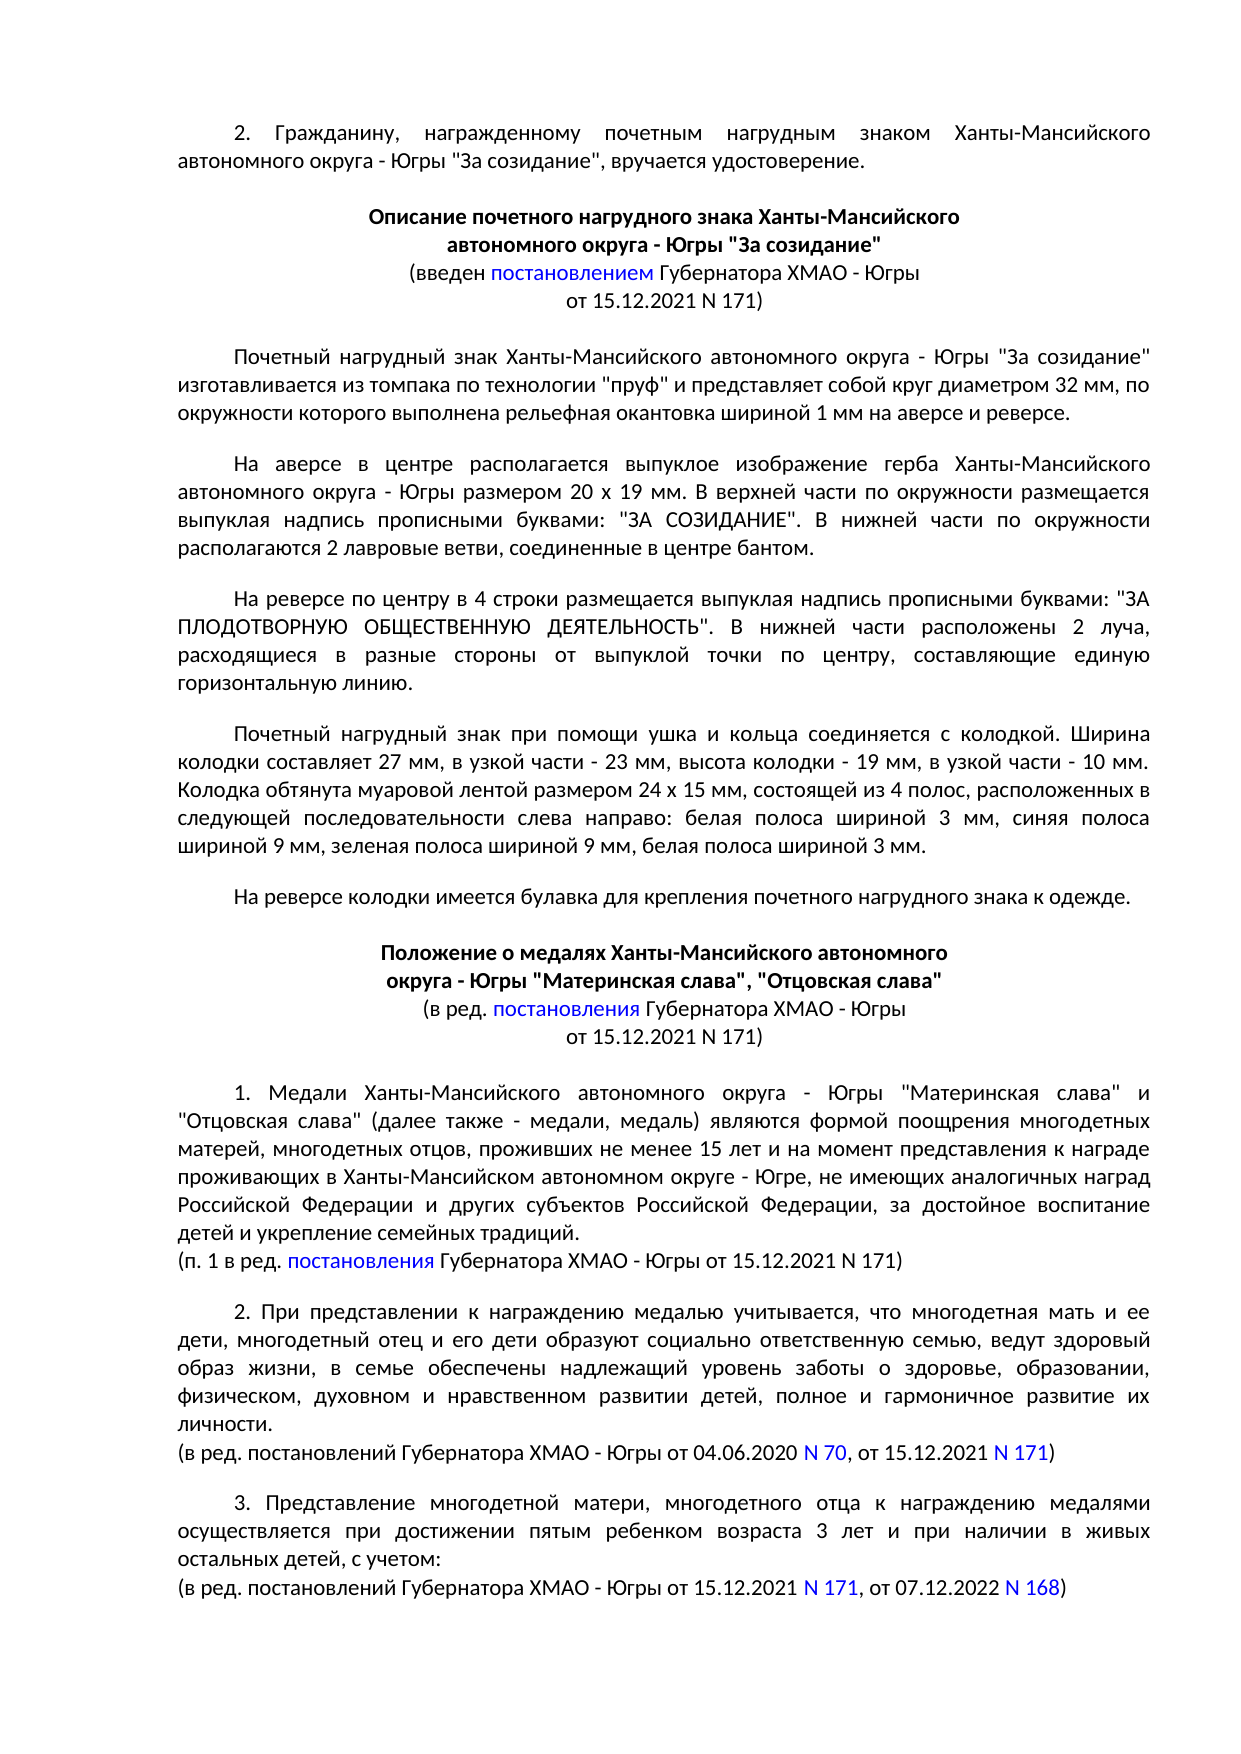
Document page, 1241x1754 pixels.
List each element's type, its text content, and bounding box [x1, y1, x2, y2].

title Положение о медалях Ханты-Мансийского автономного [177, 938, 1152, 966]
text (в ред. постановления Губернатора ХМАО - Югры [177, 994, 1152, 1022]
text 2. При представлении к награждению медалью учитывается, что многодетная мать и ее дети, многодетный отец и его дети образуют социально ответственную семью, ведут здоровый образ жизни, в семье обеспечены надлежащий уровень заботы о здоровье, образовании, физическом, духовном и нравственном развитии детей, полное и гармоничное развитие их личности. [177, 1297, 1152, 1438]
text Почетный нагрудный знак Ханты-Мансийского автономного округа - Югры "За созидание" изготавливается из томпака по технологии "пруф" и представляет собой круг диаметром 32 мм, по окружности которого выполнена рельефная окантовка шириной 1 мм на аверсе и реверсе. [177, 342, 1152, 426]
text от 15.12.2021 N 171) [177, 286, 1152, 314]
text На реверсе колодки имеется булавка для крепления почетного нагрудного знака к одежде. [177, 882, 1152, 910]
title автономного округа - Югры "За созидание" [177, 230, 1152, 258]
text 2. Гражданину, награжденному почетным нагрудным знаком Ханты-Мансийского автономного округа - Югры "За созидание", вручается удостоверение. [177, 118, 1152, 174]
text 1. Медали Ханты-Мансийского автономного округа - Югры "Материнская слава" и "Отцовская слава" (далее также - медали, медаль) являются формой поощрения многодетных матерей, многодетных отцов, проживших не менее 15 лет и на момент представления к награде проживающих в Ханты-Мансийском автономном округе - Югре, не имеющих аналогичных наград Российской Федерации и других субъектов Российской Федерации, за достойное воспитание детей и укрепление семейных традиций. [177, 1078, 1152, 1247]
title округа - Югры "Материнская слава", "Отцовская слава" [177, 966, 1152, 994]
text На аверсе в центре располагается выпуклое изображение герба Ханты-Мансийского автономного округа - Югры размером 20 x 19 мм. В верхней части по окружности размещается выпуклая надпись прописными буквами: "ЗА СОЗИДАНИЕ". В нижней части по окружности располагаются 2 лавровые ветви, соединенные в центре бантом. [177, 449, 1152, 561]
text (введен постановлением Губернатора ХМАО - Югры [177, 258, 1152, 286]
title Описание почетного нагрудного знака Ханты-Мансийского [177, 202, 1152, 230]
text (п. 1 в ред. постановления Губернатора ХМАО - Югры от 15.12.2021 N 171) [177, 1247, 1152, 1274]
text (в ред. постановлений Губернатора ХМАО - Югры от 04.06.2020 N 70, от 15.12.2021 N 171) [177, 1438, 1152, 1466]
text Почетный нагрудный знак при помощи ушка и кольца соединяется с колодкой. Ширина колодки составляет 27 мм, в узкой части - 23 мм, высота колодки - 19 мм, в узкой части - 10 мм. Колодка обтянута муаровой лентой размером 24 x 15 мм, состоящей из 4 полос, расположенных в следующей последовательности слева направо: белая полоса шириной 3 мм, синяя полоса шириной 9 мм, зеленая полоса шириной 9 мм, белая полоса шириной 3 мм. [177, 719, 1152, 859]
text На реверсе по центру в 4 строки размещается выпуклая надпись прописными буквами: "ЗА ПЛОДОТВОРНУЮ ОБЩЕСТВЕННУЮ ДЕЯТЕЛЬНОСТЬ". В нижней части расположены 2 луча, расходящиеся в разные стороны от выпуклой точки по центру, составляющие единую горизонтальную линию. [177, 584, 1152, 696]
text (в ред. постановлений Губернатора ХМАО - Югры от 15.12.2021 N 171, от 07.12.2022 N 168) [177, 1573, 1152, 1601]
text 3. Представление многодетной матери, многодетного отца к награждению медалями осуществляется при достижении пятым ребенком возраста 3 лет и при наличии в живых остальных детей, с учетом: [177, 1488, 1152, 1573]
text от 15.12.2021 N 171) [177, 1022, 1152, 1050]
